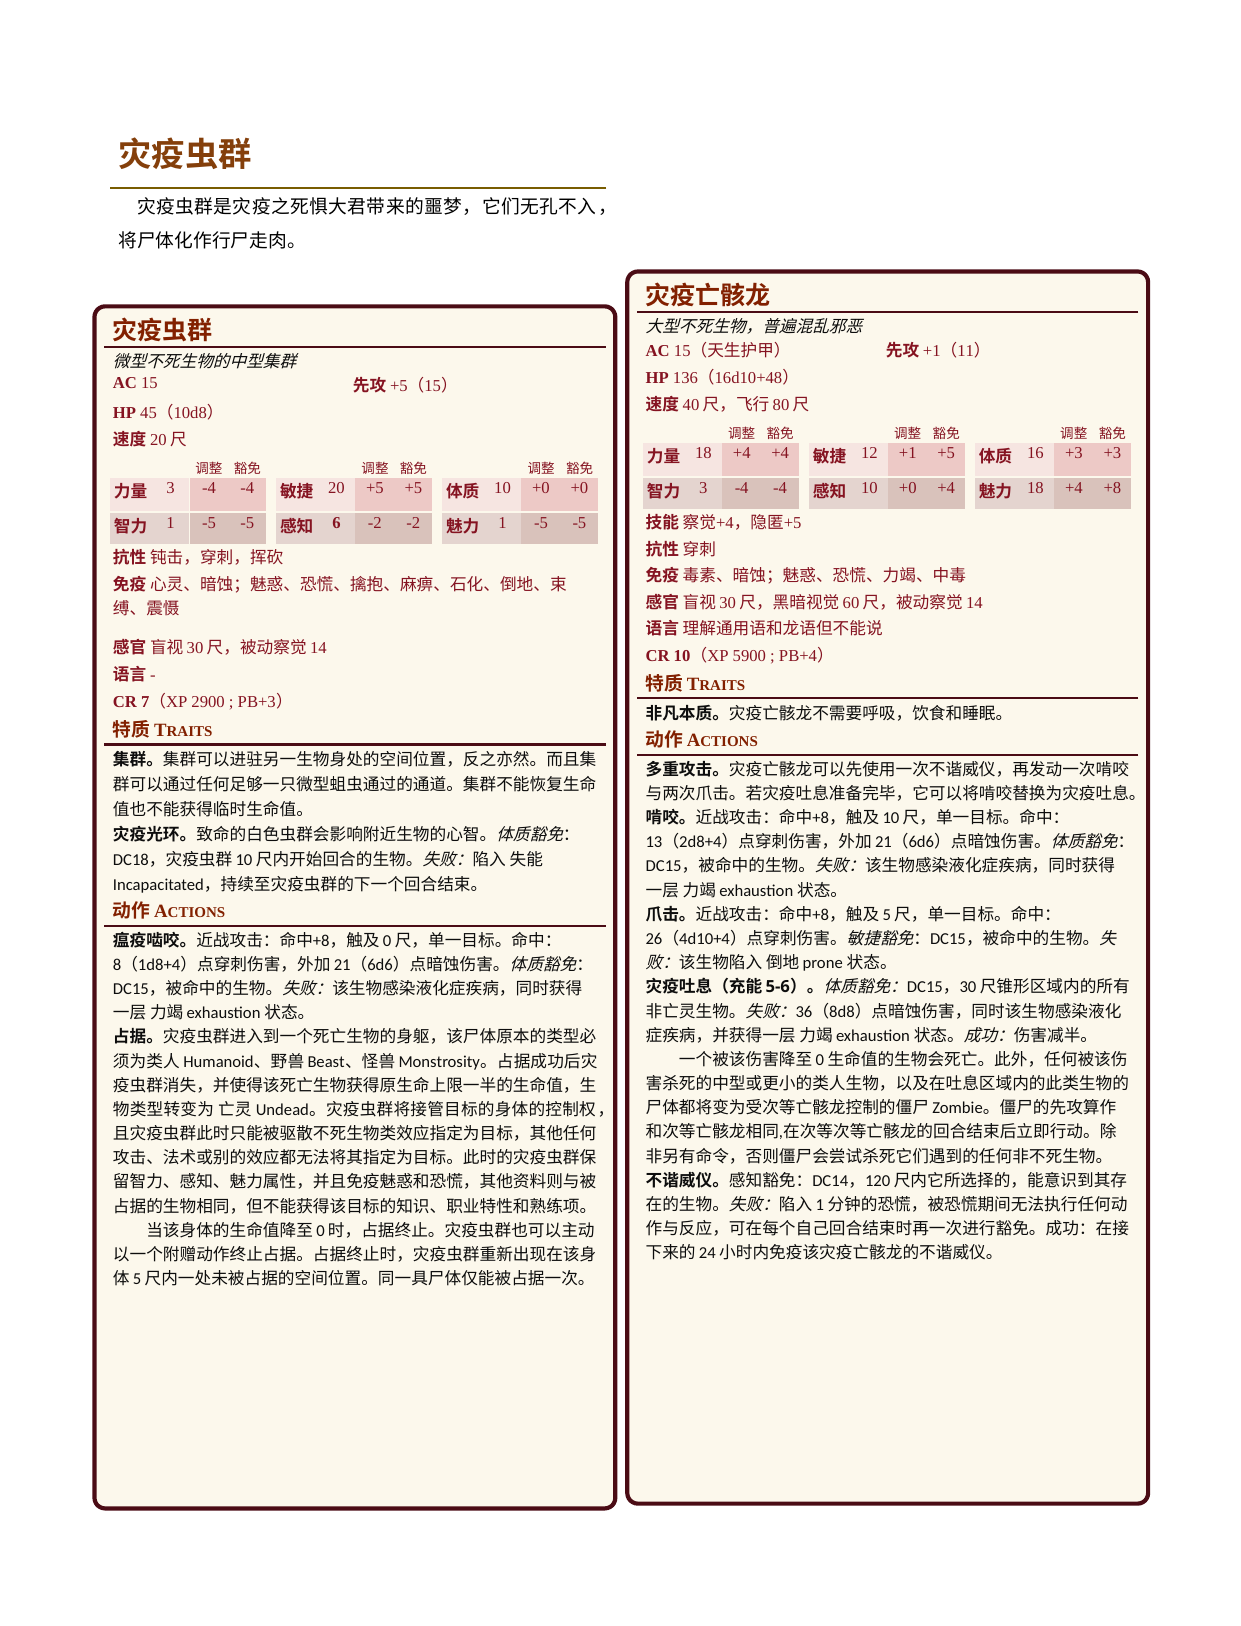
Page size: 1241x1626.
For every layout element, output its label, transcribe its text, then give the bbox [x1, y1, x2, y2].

text 灾疫虫群是灾疫之死惧大君带来的噩梦，它们无孔不入，将尸体化作行尸走肉。 [118, 189, 598, 255]
text 灾疫虫群 [110, 119, 606, 187]
